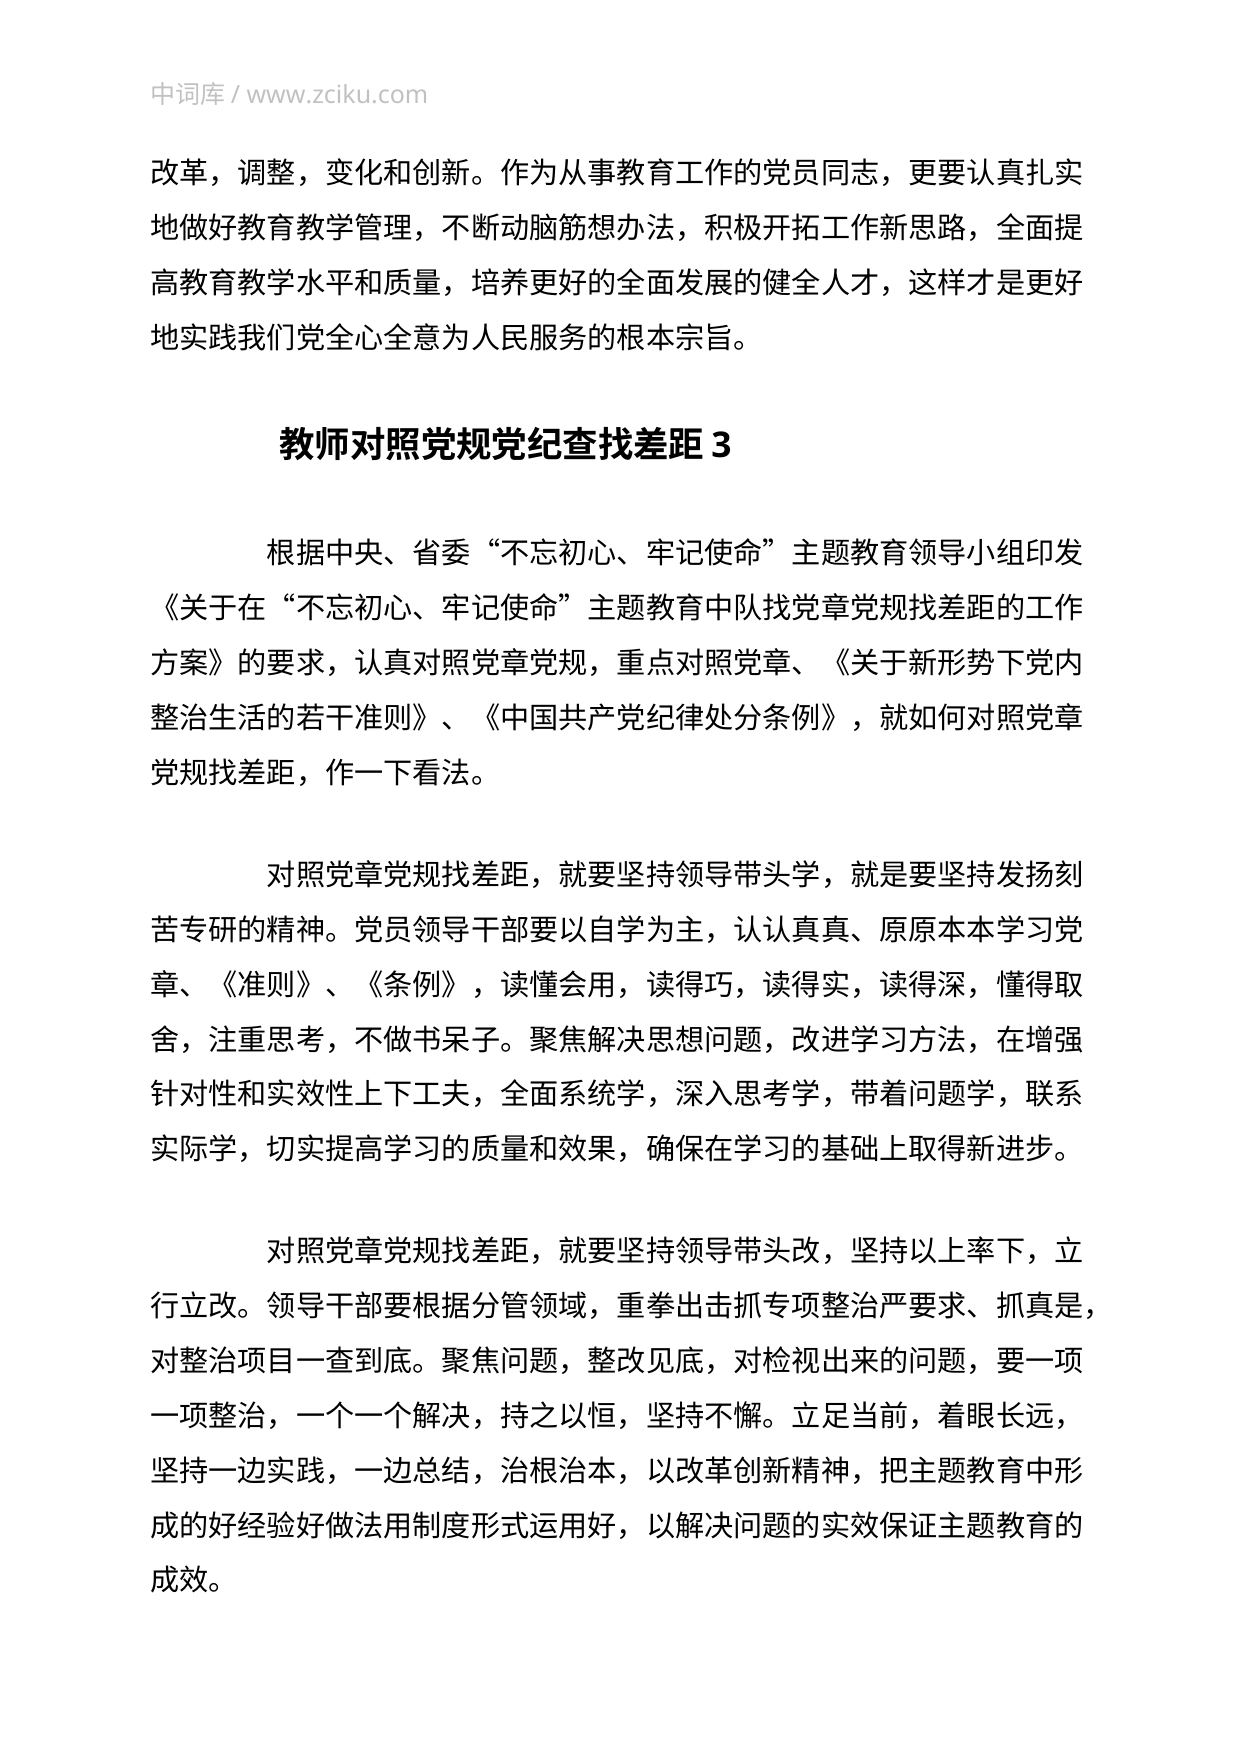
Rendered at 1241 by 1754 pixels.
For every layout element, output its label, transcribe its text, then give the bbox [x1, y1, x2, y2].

text 对照党章党规找差距，就要坚持领导带头学，就是要坚持发扬刻苦专研的精神。党员领导干部要以自学为主，认认真真、原原本本学习党章、《准则》、《条例》，读懂会用，读得巧，读得实，读得深，懂得取舍，注重思考，不做书呆子。聚焦解决思想问题，改进学习方法，在增强针对性和实效性上下工夫，全面系统学，深入思考学，带着问题学，联系实际学，切实提高学习的质量和效果，确保在学习的基础上取得新进步。 [150, 851, 1090, 1168]
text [150, 150, 1090, 357]
text 对照党章党规找差距，就要坚持领导带头改，坚持以上率下，立行立改。领导干部要根据分管领域，重拳出击抓专项整治严要求、抓真是，对整治项目一查到底。聚焦问题，整改见底，对检视出来的问题，要一项一项整治，一个一个解决，持之以恒，坚持不懈。立足当前，着眼长远，坚持一边实践，一边总结，治根治本，以改革创新精神，把主题教育中形成的好经验好做法用制度形式运用好，以解决问题的实效保证主题教育的成效。 [150, 1228, 1090, 1599]
text 根据中央、省委“不忘初心、牢记使命”主题教育领导小组印发《关于在“不忘初心、牢记使命”主题教育中队找党章党规找差距的工作方案》的要求，认真对照党章党规，重点对照党章、《关于新形势下党内整治生活的若干准则》、《中国共产党纪律处分条例》，就如何对照党章党规找差距，作一下看法。 [150, 530, 1090, 792]
text 教师对照党规党纪查找差距3 [150, 416, 1090, 468]
